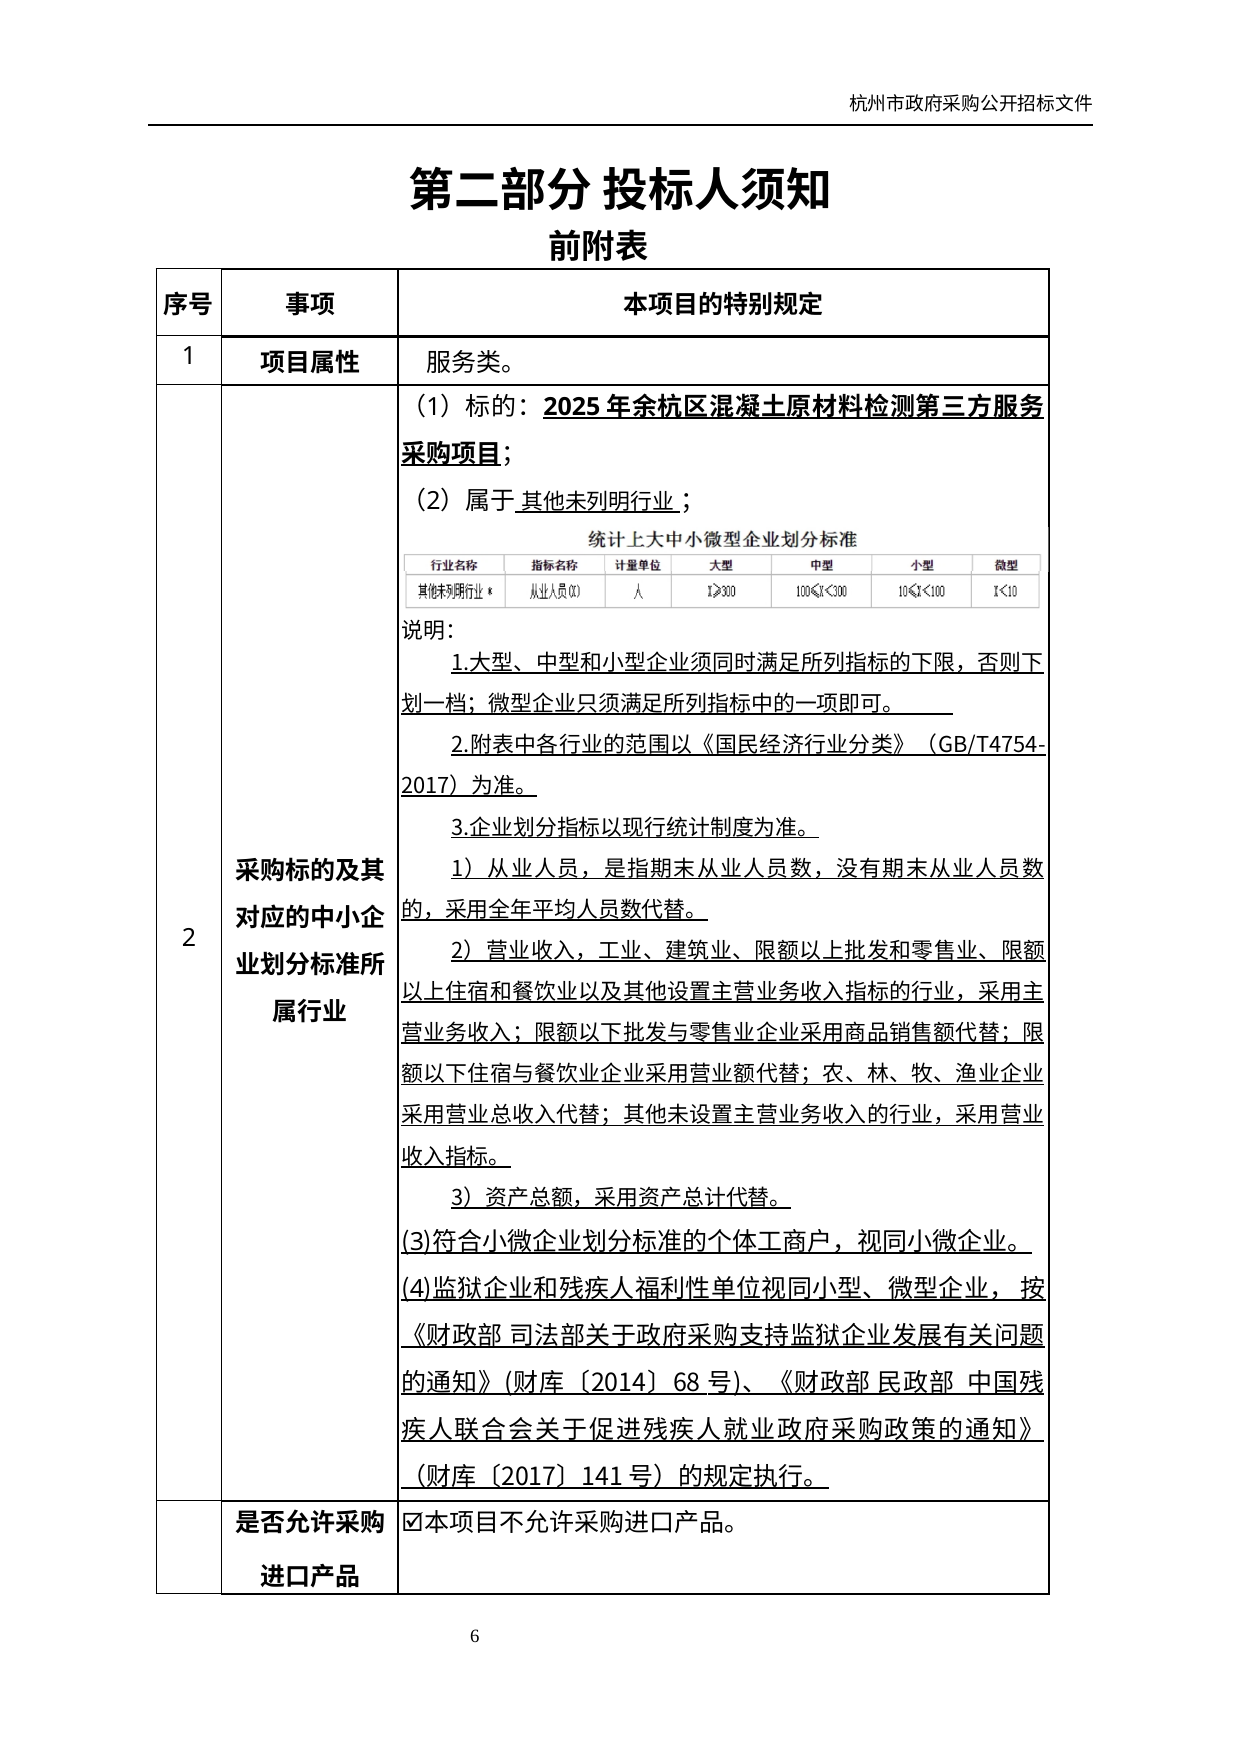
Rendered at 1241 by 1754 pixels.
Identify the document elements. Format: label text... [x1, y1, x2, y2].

table_cell 3 [157, 1501, 221, 1593]
table_cell 服务类。 [399, 338, 1048, 384]
picture [401, 527, 1049, 614]
table_cell 采购标的及其对应的中小企业划分标准所属行业 [222, 386, 397, 1500]
table_cell 1 [157, 336, 221, 384]
table_cell 标的：2025年余杭区混凝土原材料检测第三方服务采购项目； 属于 其他未列明行业 ； 说明： 1.大型、中型和小型企业须同时满足所列指标的下限，否则下划一档；微型企业只须满足所列指标中的一项即可。 2.附表中各行业的范围以《国民经济行业分类》（GB/T4754-2017）为准。 3.企业划分指标以现行统计制度为准。 1）从业人员，是指期末从业人员数，没有期末从业人员数的，采用全年平均人员数代替。 2）营业收入，工业、建筑业、限额以上批发和零售业、限额以上住宿和餐饮业以及其他设置主营业务收入指标的行业，采用主营业务收入；限额以下批发与零售业企业采用商品销售额代替；限额以下住宿与餐饮业企业采用营业额代替；农、林、牧、渔业企业采用营业总收入代替；其他未设置主营业务收入的行业，采用营业收入指标。 3）资产总额，采用资产总计代替。 (3)符合小微企业划分标准的个体工商户，视同小微企业。 (4)监狱企业和残疾人福利性单位视同小型、微型企业， 按《财政部 司法部关于政府采购支持监狱企业发展有关问题的通知》(财库〔2014〕68 号)、《财政部 民政部 中国残疾人联合会关于促进残疾人就业政府采购政策的通知》（财库〔2017〕141 号）的规定执行。 [399, 386, 1048, 1500]
table_header 本项目的特别规定 [399, 270, 1048, 335]
table_cell 2 [157, 385, 221, 1500]
text 前附表 [148, 220, 1093, 268]
table_cell 是否允许采购进口产品 [222, 1502, 397, 1593]
table_cell 项目属性 [222, 338, 397, 384]
table_header 序号 [157, 269, 221, 335]
subtitle 第二部分 投标人须知 [148, 153, 1093, 220]
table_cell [399, 1502, 1048, 1593]
table_header 事项 [222, 270, 397, 335]
